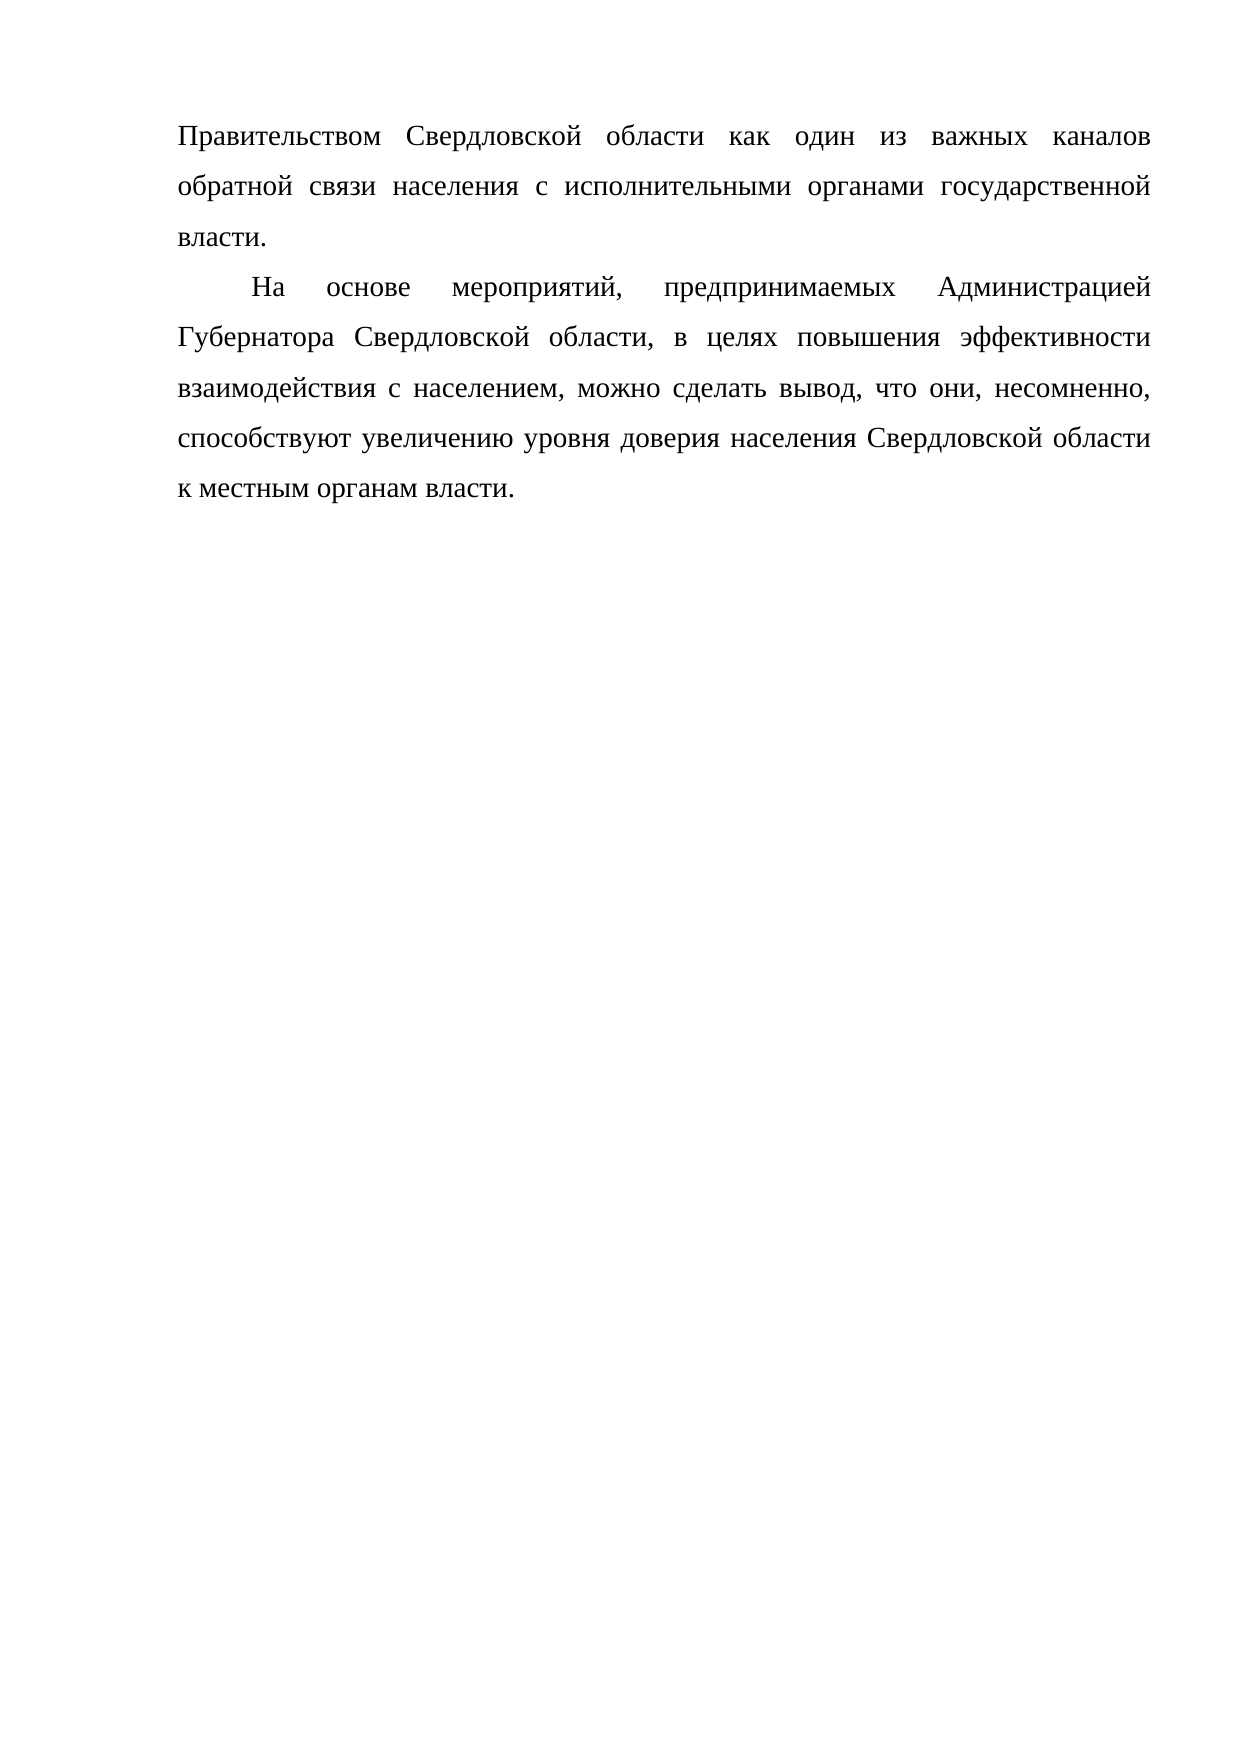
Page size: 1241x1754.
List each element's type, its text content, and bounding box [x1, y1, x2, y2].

text На основе мероприятий, предпринимаемых Администрацией Губернатора Свердловской области, в целях повышения эффективности взаимодействия с населением, можно сделать вывод, что они, несомненно, способствуют увеличению уровня доверия населения Свердловской области к местным органам власти. [177, 269, 1152, 504]
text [177, 118, 1152, 252]
